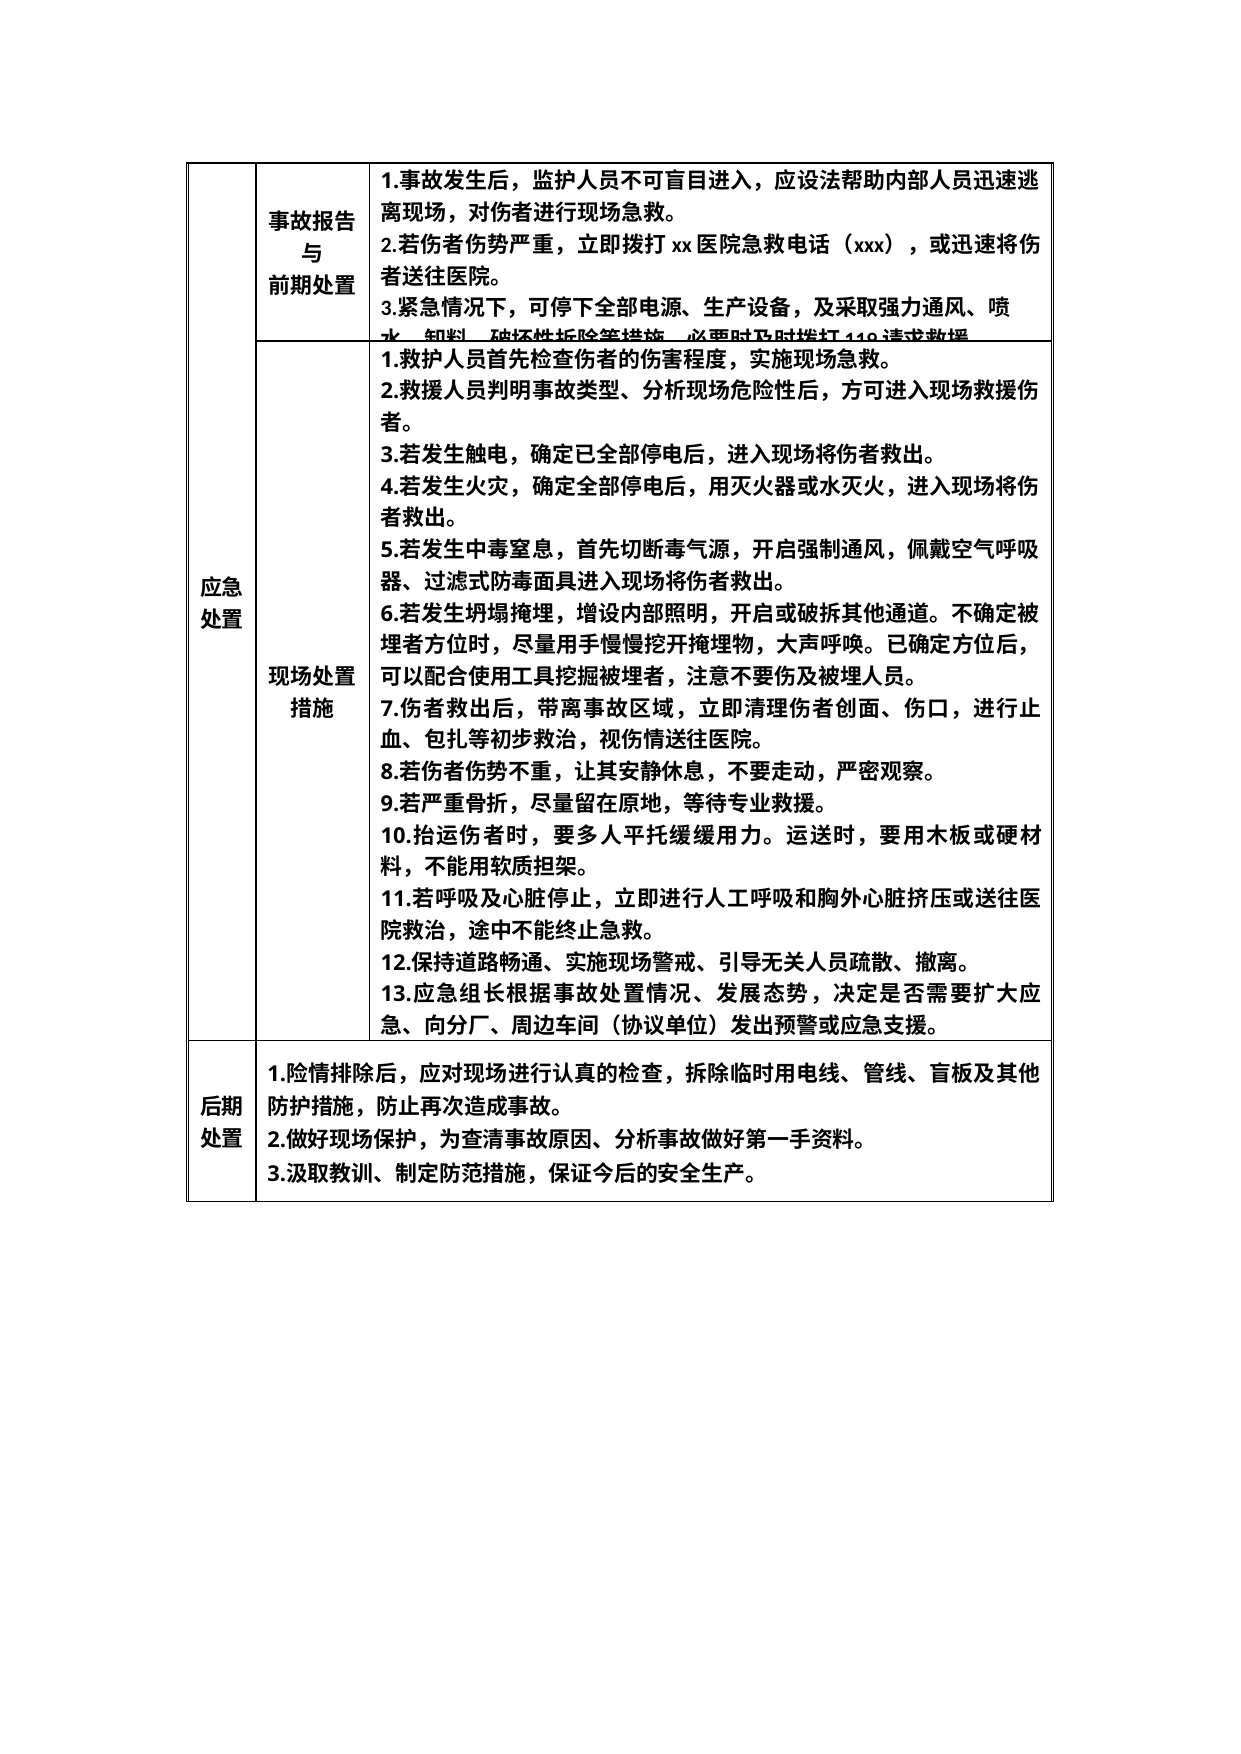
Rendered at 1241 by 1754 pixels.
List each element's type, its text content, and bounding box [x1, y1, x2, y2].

table_cell 1.险情排除后，应对现场进行认真的检查，拆除临时用电线、管线、盲板及其他防护措施，防止再次造成事故。 2.做好现场保护，为查清事故原因、分析事故做好第一手资料。 3.汲取教训、制定防范措施，保证今后的安全生产。 [257, 1041, 1051, 1201]
table_cell 后期处置 [189, 1041, 255, 1201]
table_cell 1.事故发生后，监护人员不可盲目进入，应设法帮助内部人员迅速逃离现场，对伤者进行现场急救。 2.若伤者伤势严重，立即拨打xx医院急救电话（xxx），或迅速将伤者送往医院。 3.紧急情况下，可停下全部电源、生产设备，及采取强力通风、喷水、卸料、破坏性拆除等措施，必要时及时拨打119请求救援。 [370, 164, 1051, 340]
table_cell 应急处置 [189, 164, 255, 1040]
table_cell 1.救护人员首先检查伤者的伤害程度，实施现场急救。 2.救援人员判明事故类型、分析现场危险性后，方可进入现场救援伤者。 3.若发生触电，确定已全部停电后，进入现场将伤者救出。 4.若发生火灾，确定全部停电后，用灭火器或水灭火，进入现场将伤者救出。 5.若发生中毒窒息，首先切断毒气源，开启强制通风，佩戴空气呼吸器、过滤式防毒面具进入现场将伤者救出。 6.若发生坍塌掩埋，增设内部照明，开启或破拆其他通道。不确定被埋者方位时，尽量用手慢慢挖开掩埋物，大声呼唤。已确定方位后，可以配合使用工具挖掘被埋者，注意不要伤及被埋人员。 7.伤者救出后，带离事故区域，立即清理伤者创面、伤口，进行止血、包扎等初步救治，视伤情送往医院。 8.若伤者伤势不重，让其安静休息，不要走动，严密观察。 9.若严重骨折，尽量留在原地，等待专业救援。 10.抬运伤者时，要多人平托缓缓用力。运送时，要用木板或硬材料，不能用软质担架。 11.若呼吸及心脏停止，立即进行人工呼吸和胸外心脏挤压或送往医院救治，途中不能终止急救。 12.保持道路畅通、实施现场警戒、引导无关人员疏散、撤离。 13.应急组长根据事故处置情况、发展态势，决定是否需要扩大应急、向分厂、周边车间（协议单位）发出预警或应急支援。 [370, 342, 1051, 1040]
table_cell 现场处置措施 [257, 342, 369, 1040]
table_cell 事故报告与 前期处置 [257, 164, 369, 340]
